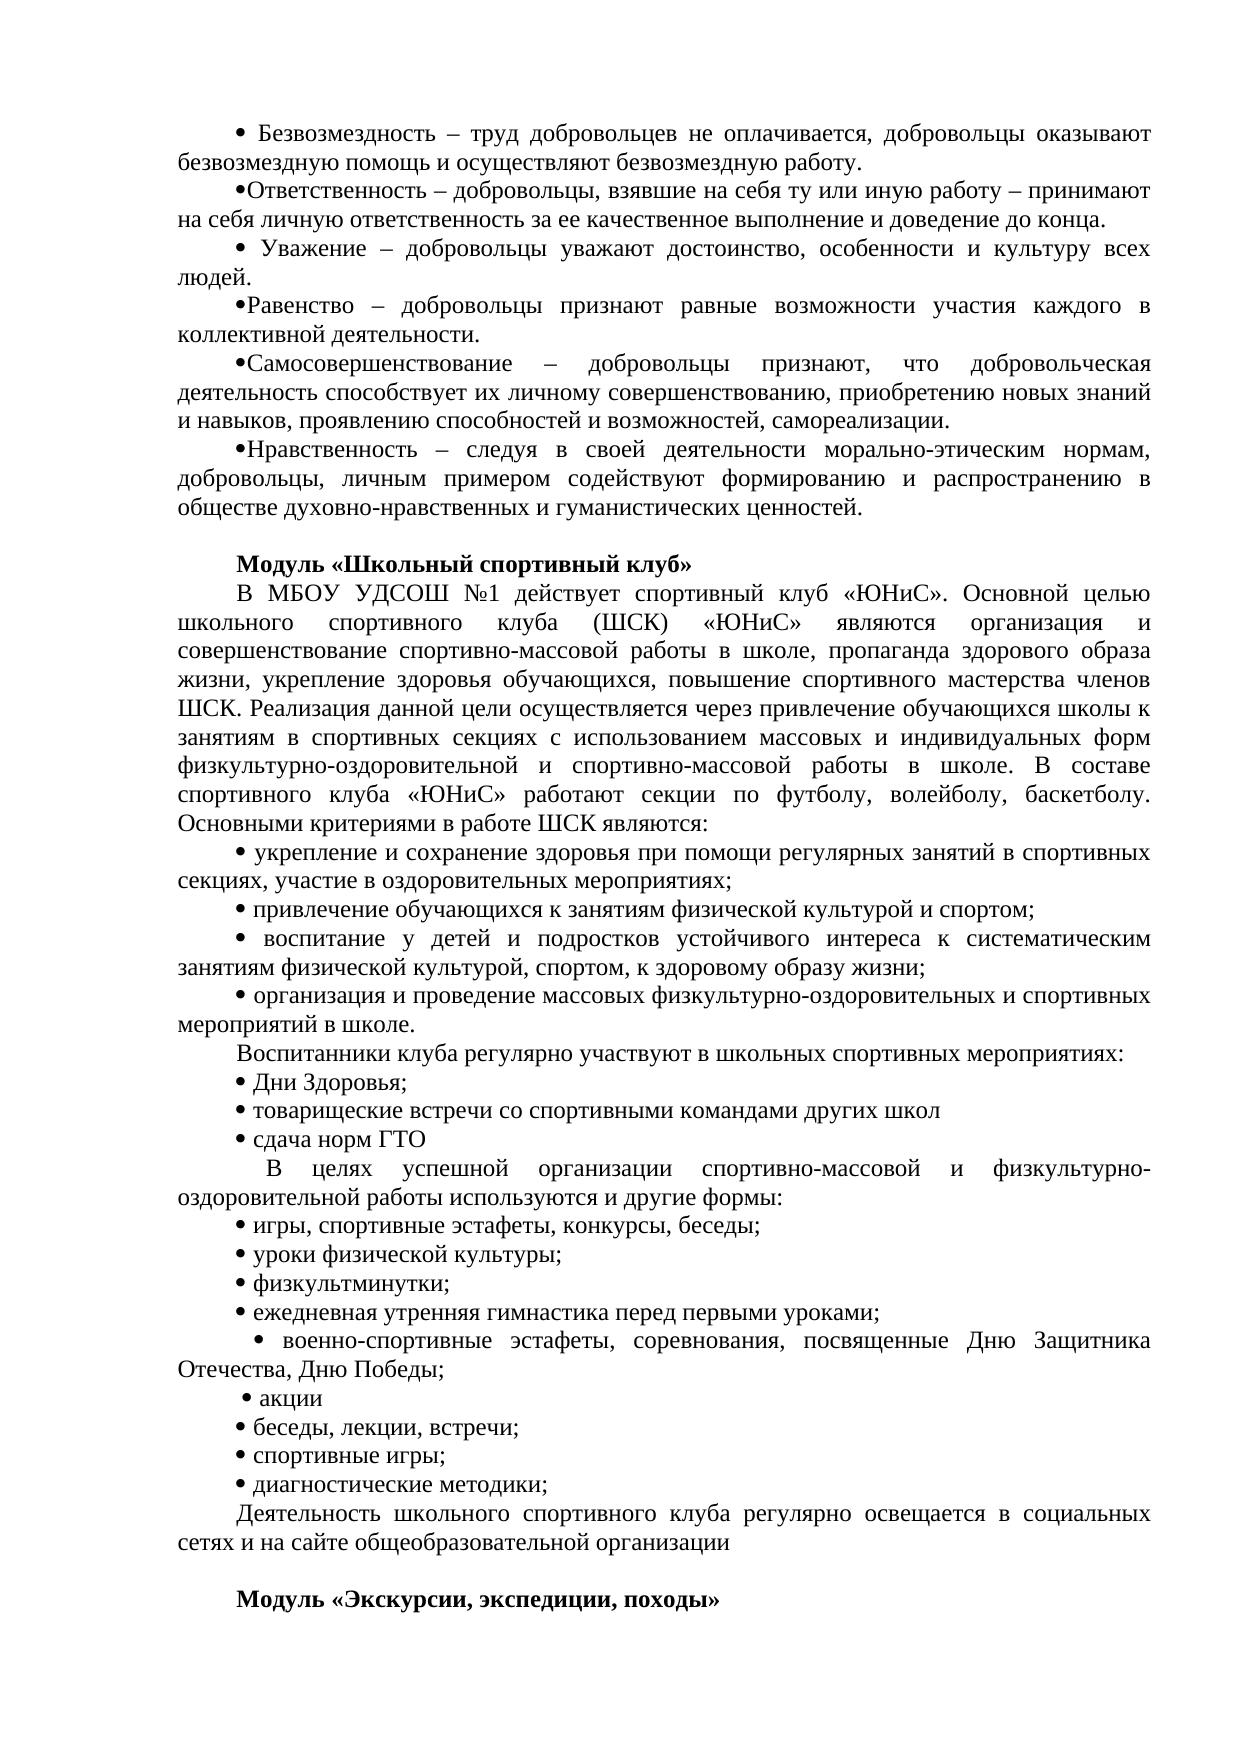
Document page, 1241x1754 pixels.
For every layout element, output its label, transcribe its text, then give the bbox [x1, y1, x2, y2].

text привлечение обучающихся к занятиям физической культурой и спортом; [177, 894, 1152, 923]
text беседы, лекции, встречи; [177, 1412, 1152, 1441]
text В целях успешной организации спортивно-массовой и физкультурно-оздоровительной работы используются и другие формы: [177, 1153, 1152, 1211]
text спортивные игры; [177, 1441, 1152, 1469]
text акции [177, 1383, 1152, 1412]
text воспитание у детей и подростков устойчивого интереса к систематическим занятиям физической культурой, спортом, к здоровому образу жизни; [177, 923, 1152, 981]
text Воспитанники клуба регулярно участвуют в школьных спортивных мероприятиях: [177, 1038, 1152, 1067]
text укрепление и сохранение здоровья при помощи регулярных занятий в спортивных секциях, участие в оздоровительных мероприятиях; [177, 837, 1152, 894]
text Ответственность – добровольцы, взявшие на себя ту или иную работу – принимают на себя личную ответственность за ее качественное выполнение и доведение до конца. [177, 176, 1152, 233]
text ежедневная утренняя гимнастика перед первыми уроками; [177, 1297, 1152, 1326]
text Безвозмездность – труд добровольцев не оплачивается, добровольцы оказывают безвозмездную помощь и осуществляют безвозмездную работу. [177, 118, 1152, 176]
text Деятельность школьного спортивного клуба регулярно освещается в социальных сетях и на сайте общеобразовательной организации [177, 1498, 1152, 1556]
text физкультминутки; [177, 1268, 1152, 1297]
text диагностические методики; [177, 1469, 1152, 1498]
text Равенство – добровольцы признают равные возможности участия каждого в коллективной деятельности. [177, 291, 1152, 348]
text Уважение – добровольцы уважают достоинство, особенности и культуру всех людей. [177, 233, 1152, 291]
text военно-спортивные эстафеты, соревнования, посвященные Дню Защитника Отечества, Дню Победы; [177, 1326, 1152, 1383]
text Самосовершенствование – добровольцы признают, что добровольческая деятельность способствует их личному совершенствованию, приобретению новых знаний и навыков, проявлению способностей и возможностей, самореализации. [177, 348, 1152, 434]
text Дни Здоровья; [177, 1067, 1152, 1096]
text Нравственность – следуя в своей деятельности морально-этическим нормам, добровольцы, личным примером содействуют формированию и распространению в обществе духовно-нравственных и гуманистических ценностей. [177, 434, 1152, 521]
text игры, спортивные эстафеты, конкурсы, беседы; [177, 1211, 1152, 1239]
text Модуль «Школьный спортивный клуб» [177, 549, 1152, 578]
text Модуль «Экскурсии, экспедиции, походы» [177, 1584, 1152, 1613]
text сдача норм ГТО [177, 1124, 1152, 1153]
text В МБОУ УДСОШ №1 действует спортивный клуб «ЮНиС». Основной целью школьного спортивного клуба (ШСК) «ЮНиС» являются организация и совершенствование спортивно-массовой работы в школе, пропаганда здорового образа жизни, укрепление здоровья обучающихся, повышение спортивного мастерства членов ШСК. Реализация данной цели осуществляется через привлечение обучающихся школы к занятиям в спортивных секциях с использованием массовых и индивидуальных форм физкультурно-оздоровительной и спортивно-массовой работы в школе. В составе спортивного клуба «ЮНиС» работают секции по футболу, волейболу, баскетболу. Основными критериями в работе ШСК являются: [177, 578, 1152, 837]
text организация и проведение массовых физкультурно-оздоровительных и спортивных мероприятий в школе. [177, 981, 1152, 1038]
text товарищеские встречи со спортивными командами других школ [177, 1096, 1152, 1124]
text уроки физической культуры; [177, 1239, 1152, 1268]
